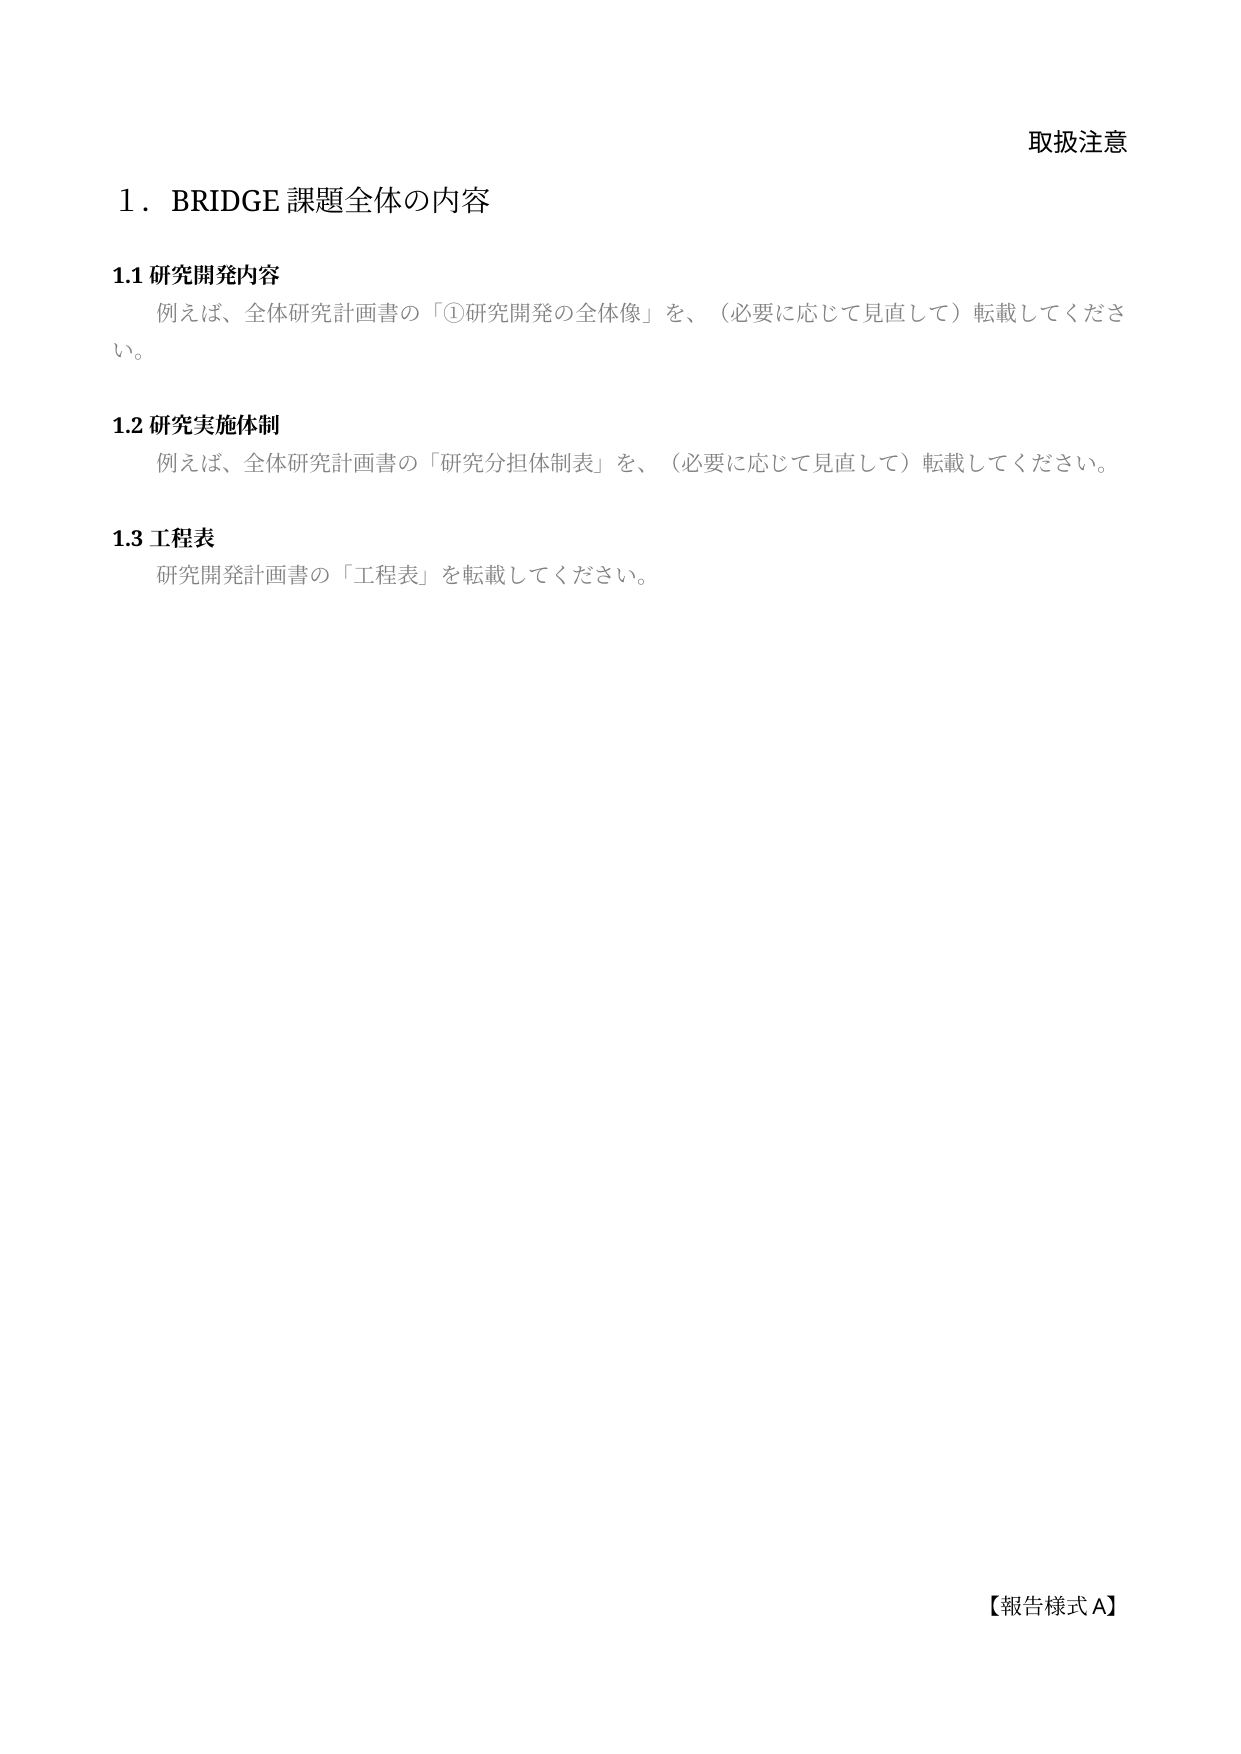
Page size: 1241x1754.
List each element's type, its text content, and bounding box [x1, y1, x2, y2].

text 例えば、全体研究計画書の「研究分担体制表」を、（必要に応じて見直して）転載してください。 [112, 443, 1128, 480]
text 例えば、全体研究計画書の「①研究開発の全体像」を、（必要に応じて見直して）転載してください。 [112, 293, 1128, 368]
text 1.2 研究実施体制 [112, 405, 1128, 443]
text 研究開発計画書の「工程表」を転載してください。 [112, 555, 1128, 593]
text 1.3 工程表 [112, 518, 1128, 555]
text 1.1 研究開発内容 [112, 255, 1128, 293]
text １．BRIDGE課題全体の内容 [112, 162, 1128, 237]
